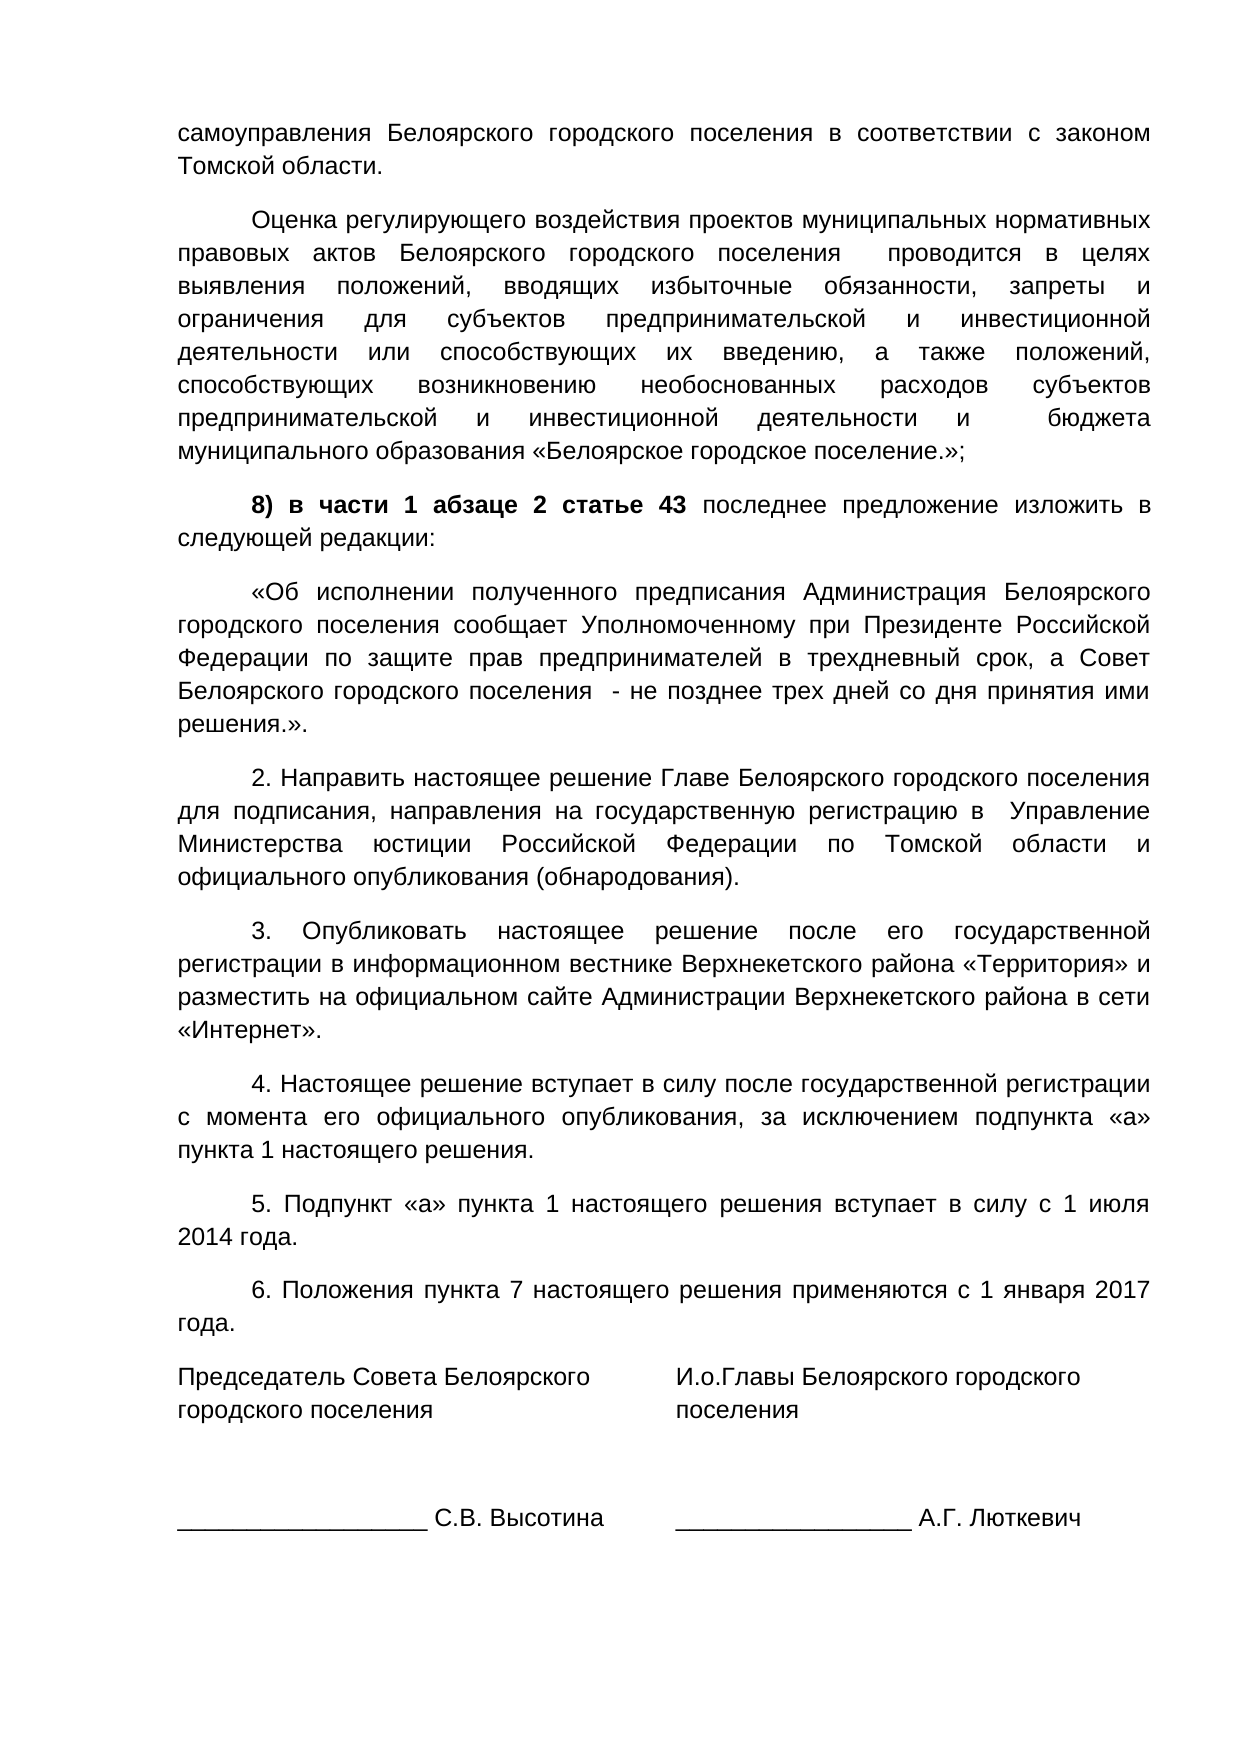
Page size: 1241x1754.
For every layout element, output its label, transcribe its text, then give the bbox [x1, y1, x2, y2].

text «Об исполнении полученного предписания Администрация Белоярского городского поселения сообщает Уполномоченному при Президенте Российской Федерации по защите прав предпринимателей в трехдневный срок, а Совет Белоярского городского поселения - не позднее трех дней со дня принятия ими решения.». [177, 577, 1152, 738]
text 4. Настоящее решение вступает в силу после государственной регистрации с момента его официального опубликования, за исключением подпункта «а» пункта 1 настоящего решения. [177, 1069, 1152, 1163]
text 6. Положения пункта 7 настоящего решения применяются с 1 января 2017 года. [177, 1275, 1152, 1337]
text 5. Подпункт «а» пункта 1 настоящего решения вступает в силу с 1 июля 2014 года. [177, 1188, 1152, 1250]
text 8) в части 1 абзаце 2 статье 43 последнее предложение изложить в следующей редакции: [177, 490, 1152, 552]
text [177, 118, 1152, 180]
text Оценка регулирующего воздействия проектов муниципальных нормативных правовых актов Белоярского городского поселения проводится в целях выявления положений, вводящих избыточные обязанности, запреты и ограничения для субъектов предпринимательской и инвестиционной деятельности или способствующих их введению, а также положений, способствующих возникновению необоснованных расходов субъектов предпринимательской и инвестиционной деятельности и бюджета муниципального образования «Белоярское городское поселение.»; [177, 205, 1152, 465]
text 3. Опубликовать настоящее решение после его государственной регистрации в информационном вестнике Верхнекетского района «Территория» и разместить на официальном сайте Администрации Верхнекетского района в сети «Интернет». [177, 916, 1152, 1043]
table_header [664, 1362, 1163, 1611]
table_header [166, 1362, 664, 1611]
text 2. Направить настоящее решение Главе Белоярского городского поселения для подписания, направления на государственную регистрацию в Управление Министерства юстиции Российской Федерации по Томской области и официального опубликования (обнародования). [177, 763, 1152, 891]
